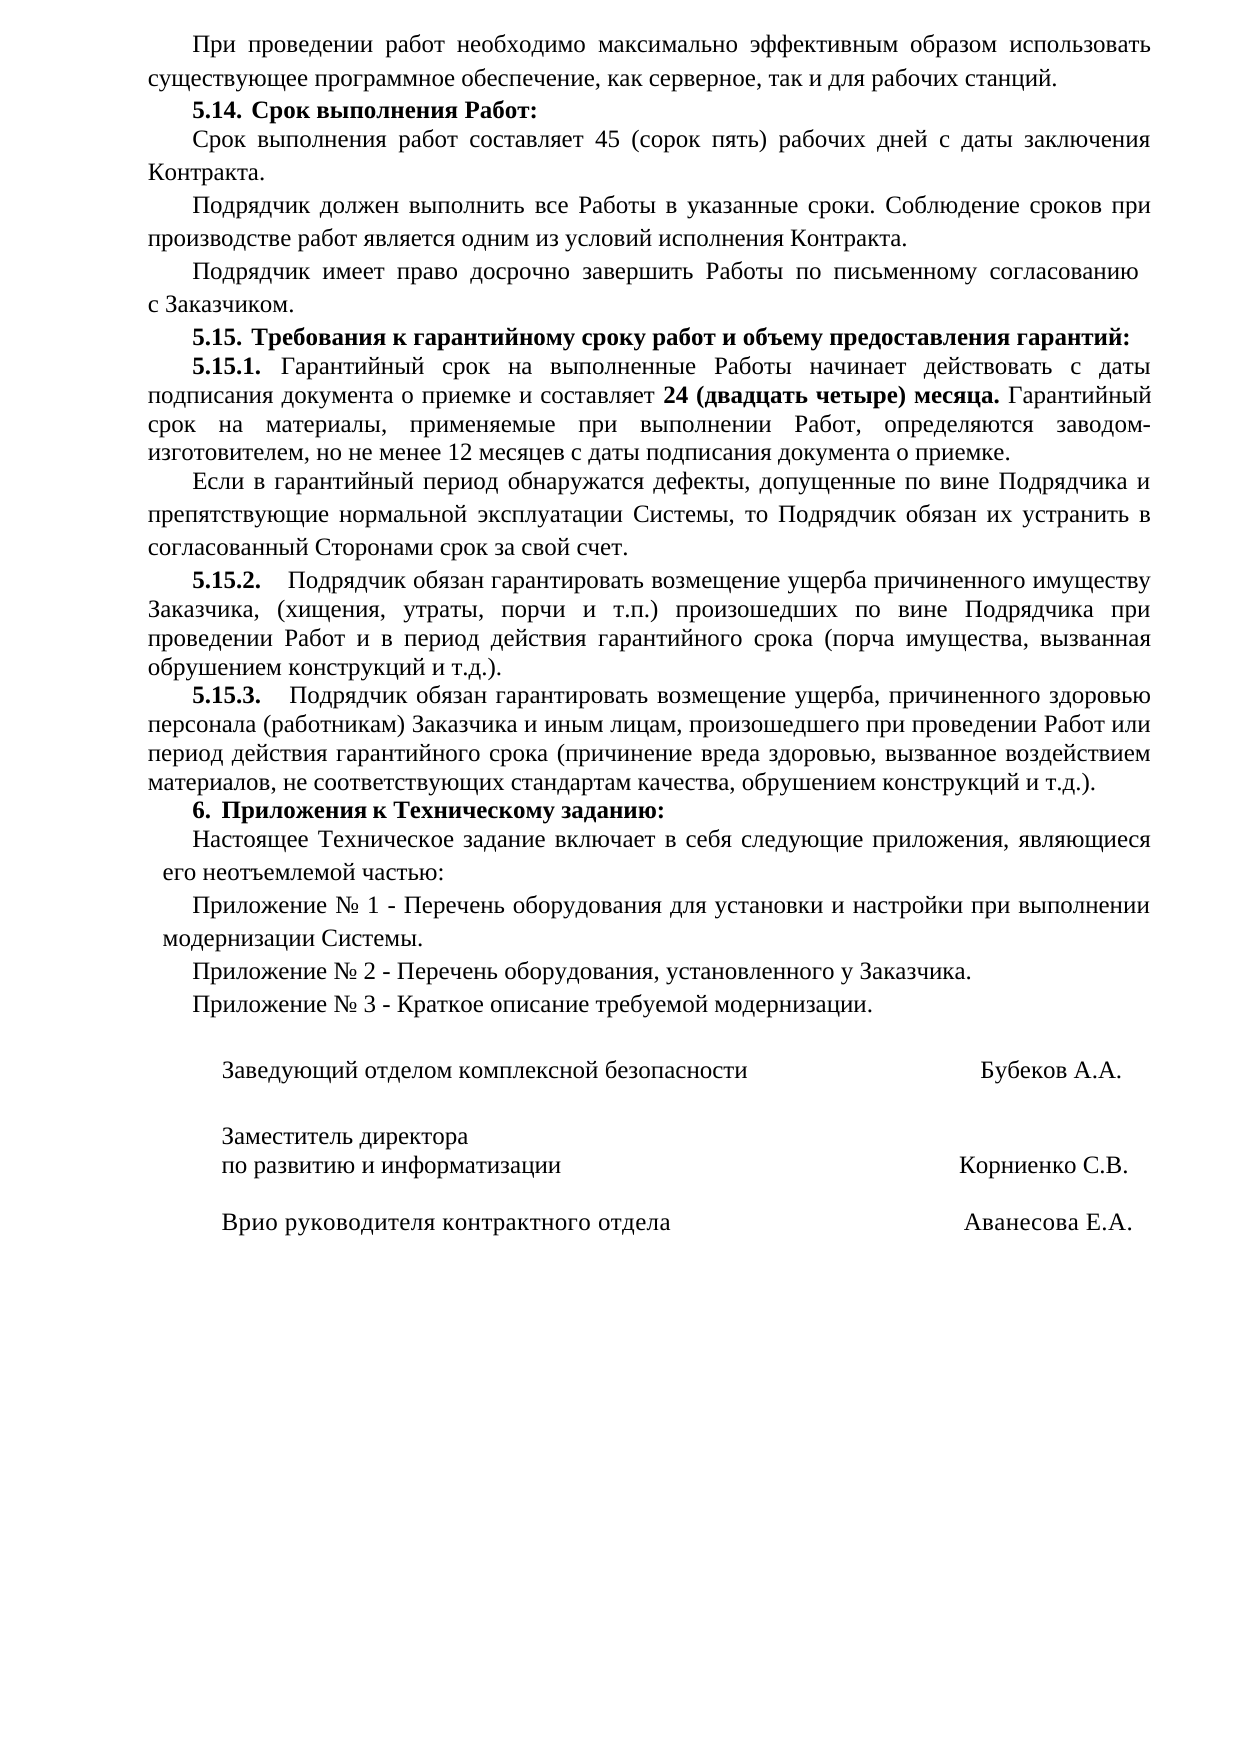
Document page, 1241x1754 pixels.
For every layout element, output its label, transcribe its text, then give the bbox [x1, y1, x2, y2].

text Заместитель директора [148, 1121, 1152, 1150]
list Срок выполнения Работ: [148, 96, 1152, 124]
list Гарантийный срок на выполненные Работы начинает действовать с даты подписания документа о приемке и составляет 24 (двадцать четыре) месяца. Гарантийный срок на материалы, применяемые при выполнении Работ, определяются заводом-изготовителем, но не менее 12 месяцев с даты подписания документа о приемке. [148, 351, 1152, 466]
text При проведении работ необходимо максимально эффективным образом использовать существующее программное обеспечение, как серверное, так и для рабочих станций. [148, 29, 1152, 91]
list Подрядчик обязан гарантировать возмещение ущерба причиненного имуществу Заказчика, (хищения, утраты, порчи и т.п.) произошедших по вине Подрядчика при проведении Работ и в период действия гарантийного срока (порча имущества, вызванная обрушением конструкций и т.д.). [148, 565, 1152, 680]
text по развитию и информатизации Корниенко С.В. [148, 1150, 1152, 1207]
text Срок выполнения работ составляет 45 (сорок пять) рабочих дней с даты заключения Контракта. [148, 124, 1152, 186]
text Заведующий отделом комплексной безопасности Бубеков А.А. [222, 1055, 1152, 1084]
text Приложение № 1 - Перечень оборудования для установки и настройки при выполнении модернизации Системы. [162, 890, 1152, 952]
text Приложение № 3 - Краткое описание требуемой модернизации. [162, 989, 1152, 1018]
list Требования к гарантийному сроку работ и объему предоставления гарантий: [148, 322, 1152, 351]
text Настоящее Техническое задание включает в себя следующие приложения, являющиеся его неотъемлемой частью: [162, 824, 1152, 886]
list Приложения к Техническому заданию: [162, 795, 1152, 824]
text Если в гарантийный период обнаружатся дефекты, допущенные по вине Подрядчика и препятствующие нормальной эксплуатации Системы, то Подрядчик обязан их устранить в согласованный Сторонами срок за свой счет. [148, 466, 1152, 561]
text Врио руководителя контрактного отдела Аванесова Е.А. [148, 1207, 1152, 1265]
text Подрядчик имеет право досрочно завершить Работы по письменному согласованию с Заказчиком. [148, 256, 1152, 318]
list Подрядчик обязан гарантировать возмещение ущерба, причиненного здоровью персонала (работникам) Заказчика и иным лицам, произошедшего при проведении Работ или период действия гарантийного срока (причинение вреда здоровью, вызванное воздействием материалов, не соответствующих стандартам качества, обрушением конструкций и т.д.). [148, 680, 1152, 795]
text Подрядчик должен выполнить все Работы в указанные сроки. Соблюдение сроков при производстве работ является одним из условий исполнения Контракта. [148, 190, 1152, 252]
text Приложение № 2 - Перечень оборудования, установленного у Заказчика. [162, 956, 1152, 985]
